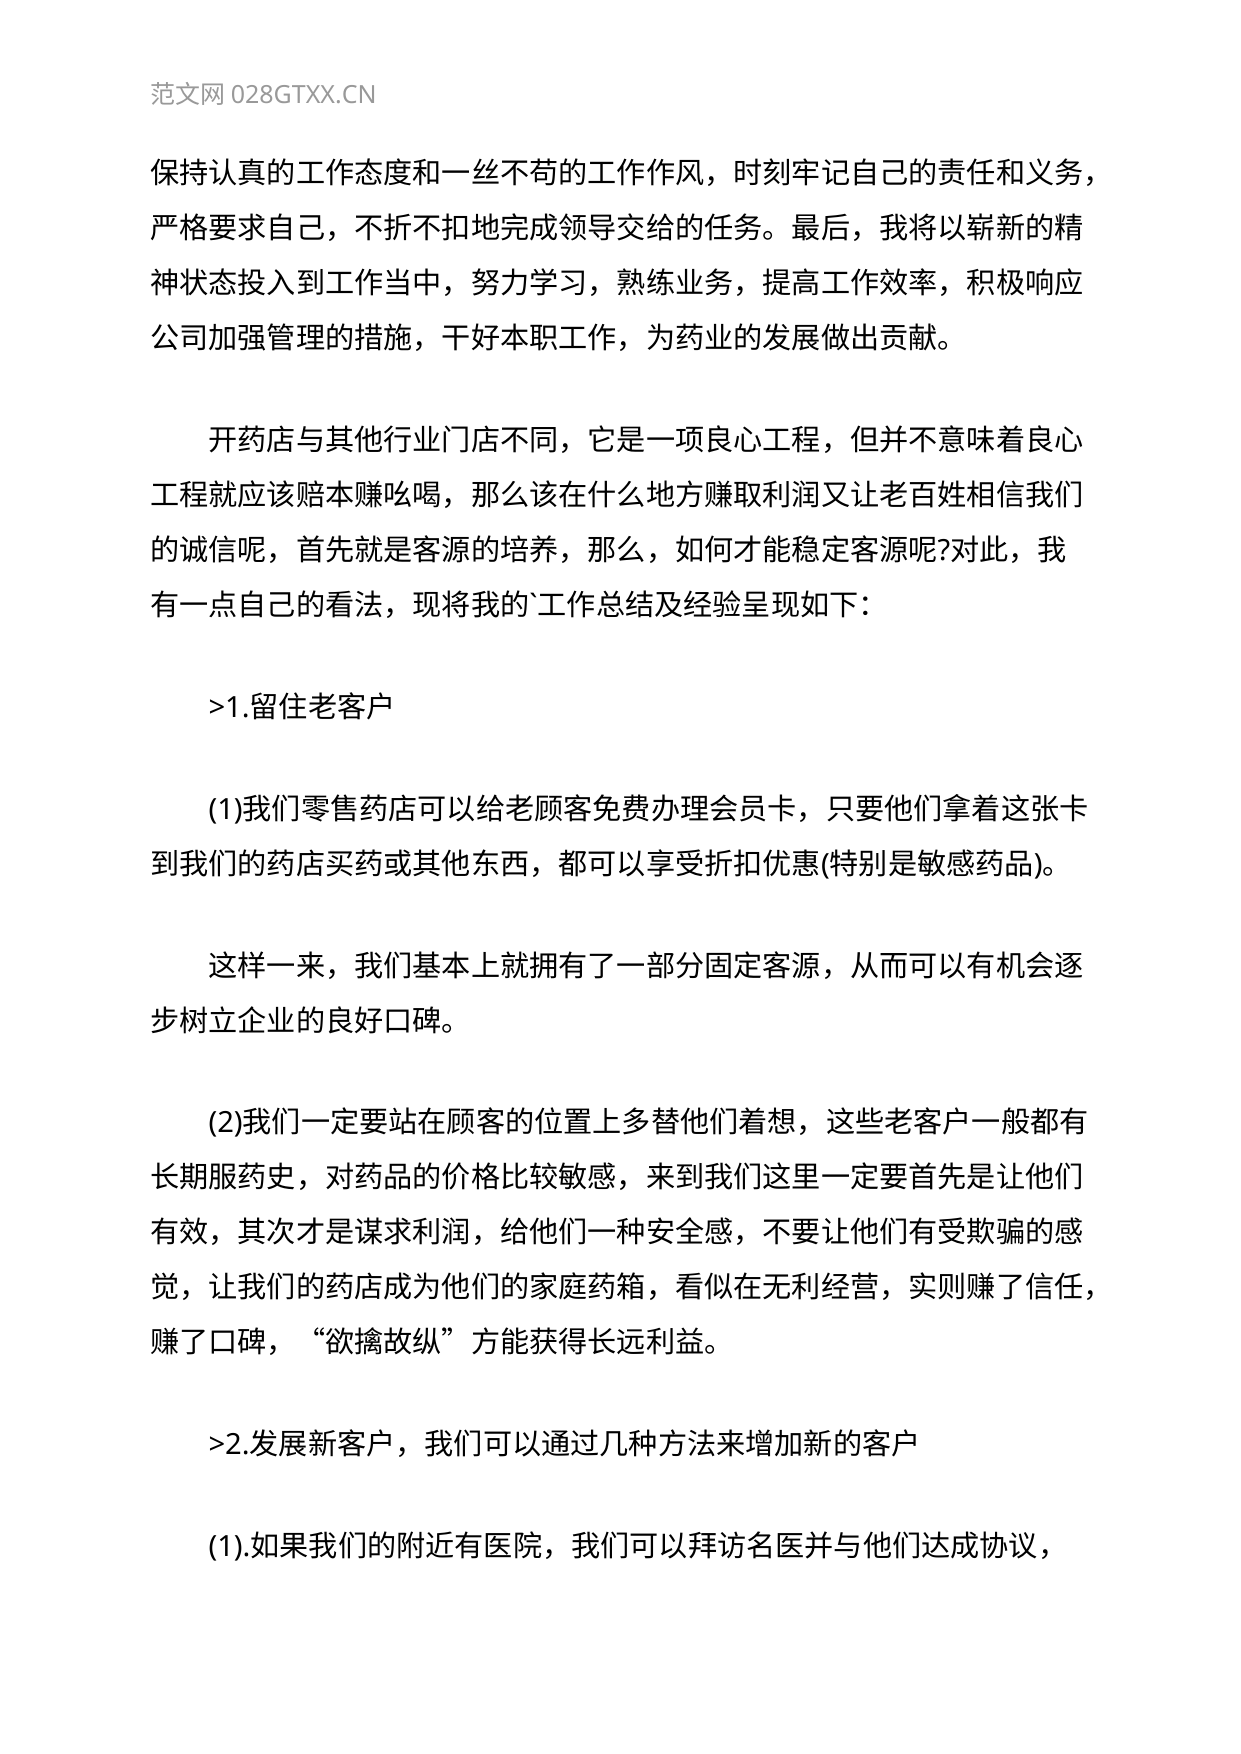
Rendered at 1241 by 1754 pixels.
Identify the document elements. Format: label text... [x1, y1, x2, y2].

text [150, 150, 1090, 357]
text >2.发展新客户，我们可以通过几种方法来增加新的客户 [150, 1420, 1090, 1463]
text 开药店与其他行业门店不同，它是一项良心工程，但并不意味着良心工程就应该赔本赚吆喝，那么该在什么地方赚取利润又让老百姓相信我们的诚信呢，首先就是客源的培养，那么，如何才能稳定客源呢?对此，我有一点自己的看法，现将我的`工作总结及经验呈现如下： [150, 416, 1090, 624]
text (1)我们零售药店可以给老顾客免费办理会员卡，只要他们拿着这张卡到我们的药店买药或其他东西，都可以享受折扣优惠(特别是敏感药品)。 [150, 785, 1090, 883]
text >1.留住老客户 [150, 683, 1090, 726]
text (2)我们一定要站在顾客的位置上多替他们着想，这些老客户一般都有长期服药史，对药品的价格比较敏感，来到我们这里一定要首先是让他们有效，其次才是谋求利润，给他们一种安全感，不要让他们有受欺骗的感觉，让我们的药店成为他们的家庭药箱，看似在无利经营，实则赚了信任，赚了口碑，“欲擒故纵”方能获得长远利益。 [150, 1099, 1090, 1361]
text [150, 1522, 1090, 1565]
text 这样一来，我们基本上就拥有了一部分固定客源，从而可以有机会逐步树立企业的良好口碑。 [150, 942, 1090, 1039]
